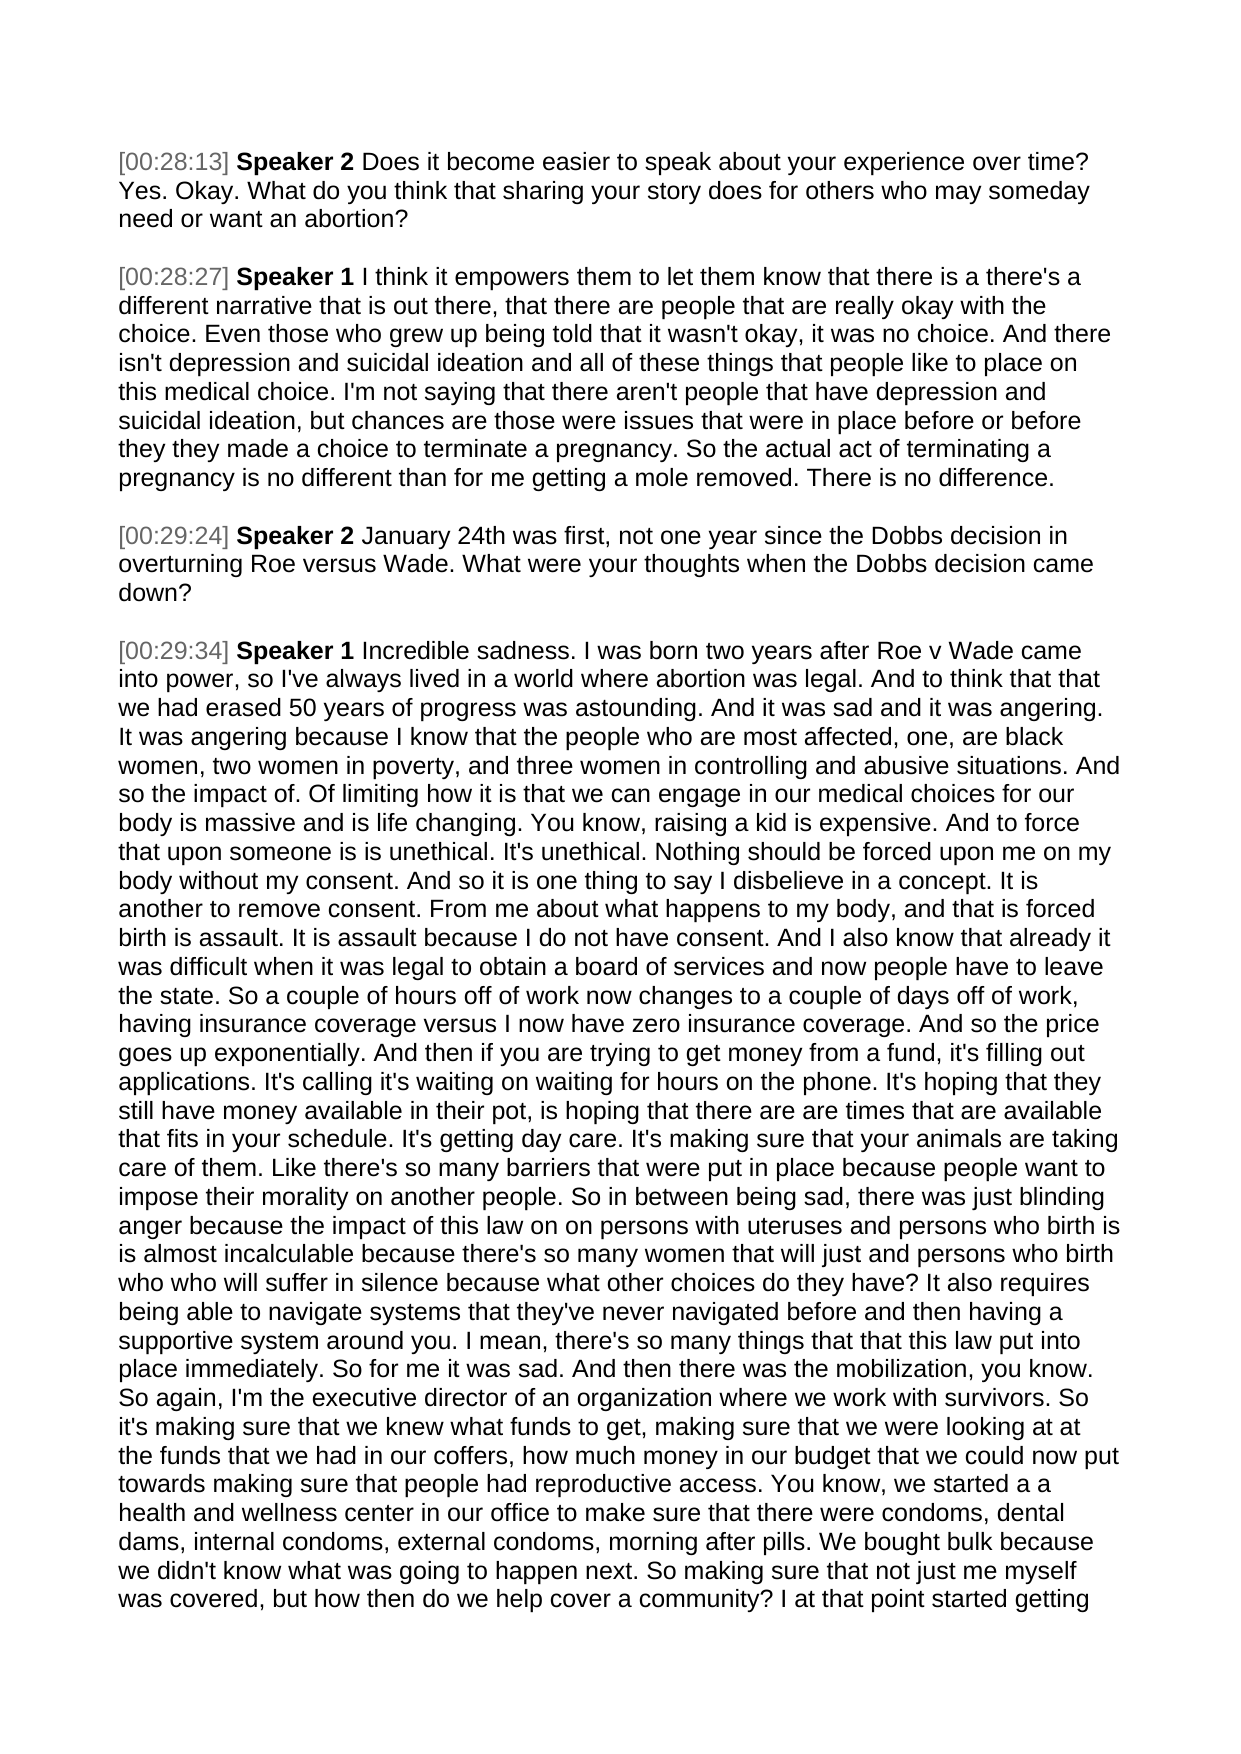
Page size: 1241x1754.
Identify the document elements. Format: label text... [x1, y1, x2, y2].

text [00:29:24] Speaker 2 January 24th was first, not one year since the Dobbs decision in overturning Roe versus Wade. What were your thoughts when the Dobbs decision came down? [118, 521, 1122, 607]
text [118, 636, 1122, 1613]
text [00:28:13] Speaker 2 Does it become easier to speak about your experience over time? Yes. Okay. What do you think that sharing your story does for others who may someday need or want an abortion? [118, 147, 1122, 233]
text [00:28:27] Speaker 1 I think it empowers them to let them know that there is a there's a different narrative that is out there, that there are people that are really okay with the choice. Even those who grew up being told that it wasn't okay, it was no choice. And there isn't depression and suicidal ideation and all of these things that people like to place on this medical choice. I'm not saying that there aren't people that have depression and suicidal ideation, but chances are those were issues that were in place before or before they they made a choice to terminate a pregnancy. So the actual act of terminating a pregnancy is no different than for me getting a mole removed. There is no difference. [118, 262, 1122, 492]
